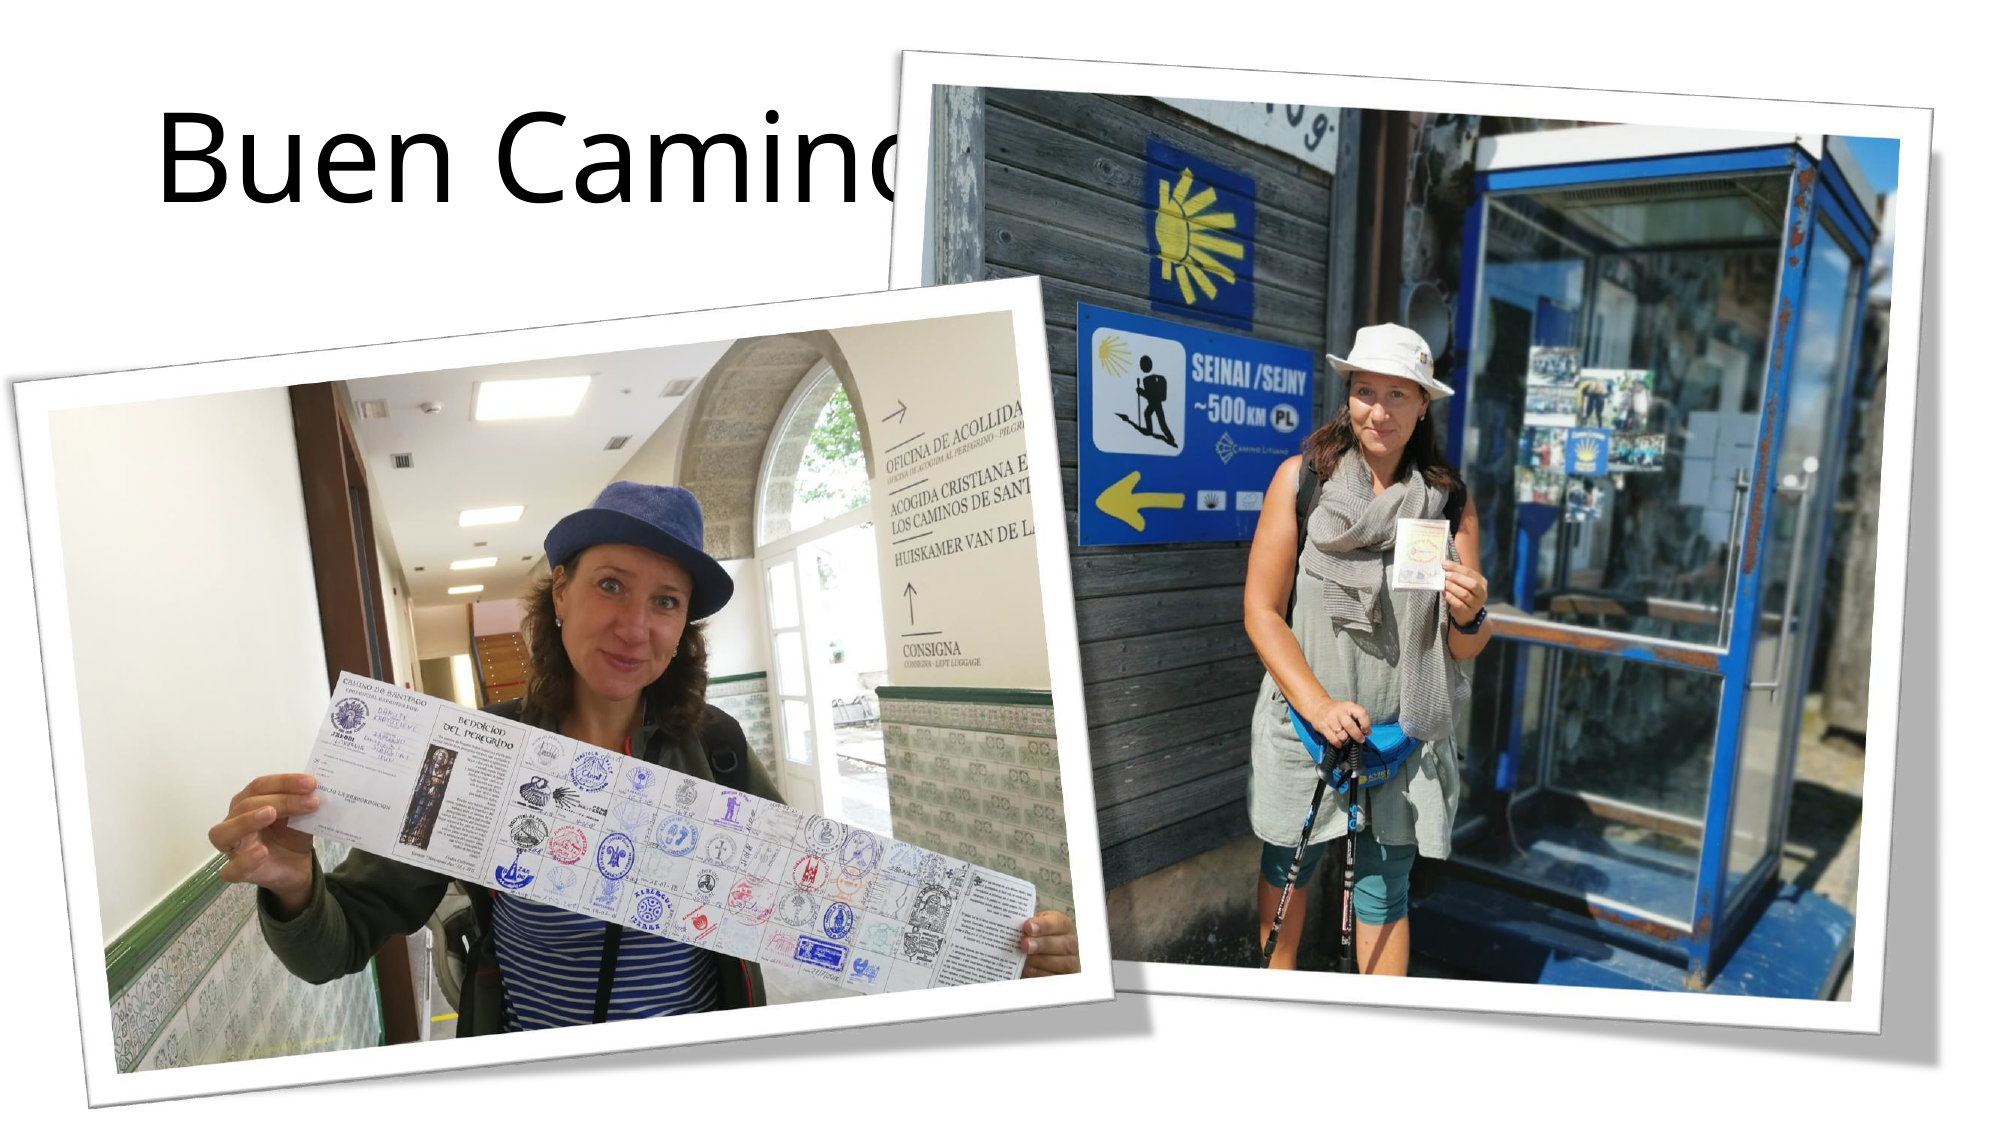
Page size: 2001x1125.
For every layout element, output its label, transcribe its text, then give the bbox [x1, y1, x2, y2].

subtitle Buen Camino [152, 94, 787, 230]
picture [0, 0, 2000, 1125]
